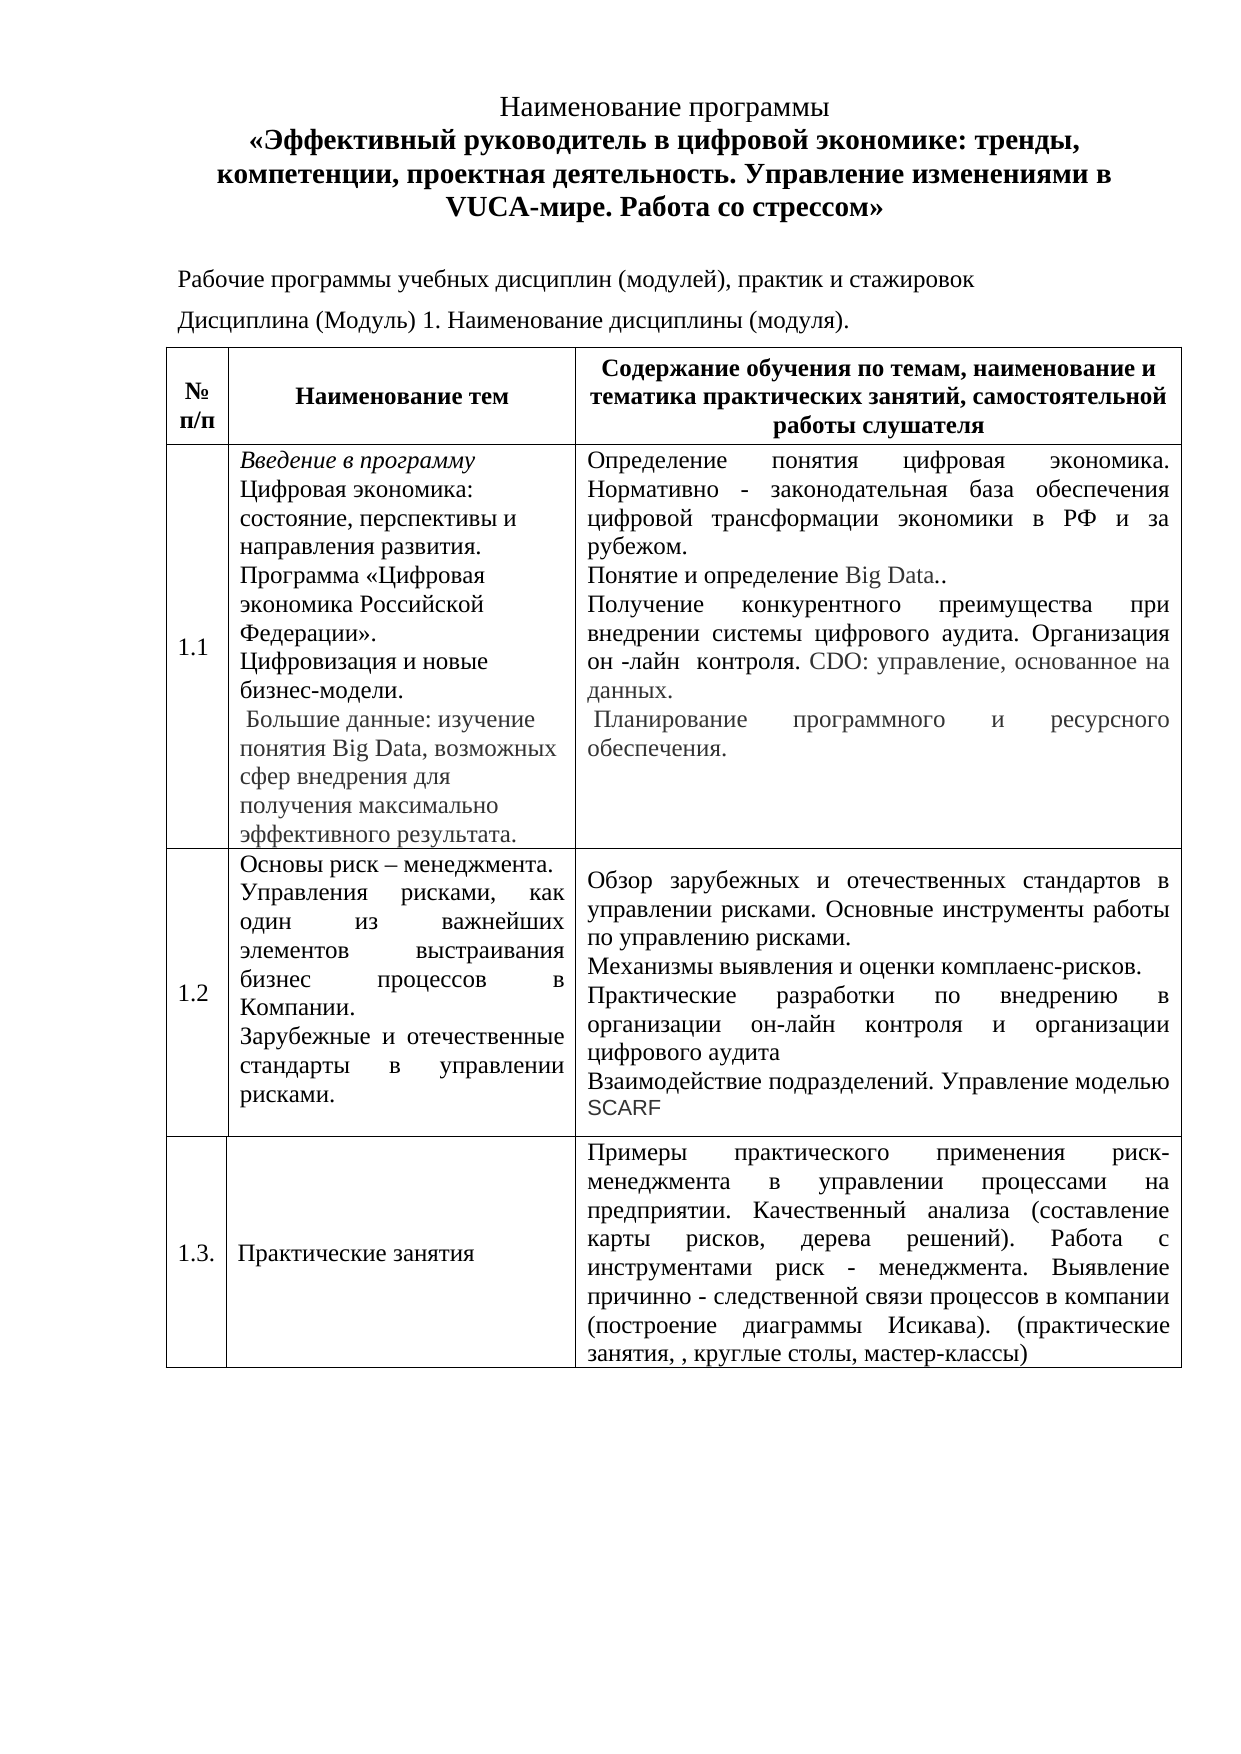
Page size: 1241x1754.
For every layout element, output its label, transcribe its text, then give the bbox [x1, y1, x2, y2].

text Дисциплина (Модуль) 1. Наименование дисциплины (модуля). [177, 305, 1152, 334]
table_cell Основы риск – менеджмента. Управления рисками, как один из важнейших элементов выстраивания бизнес процессов в Компании. Зарубежные и отечественные стандарты в управлении рисками. [229, 849, 575, 1136]
table_cell Определение понятия цифровая экономика. Нормативно - законодательная база обеспечения цифровой трансформации экономики в РФ и за рубежом. Понятие и определение Big Data.. Получение конкурентного преимущества при внедрении системы цифрового аудита. Организация он -лайн контроля. CDO: управление, основанное на данных. Планирование программного и ресурсного обеспечения. [576, 445, 1181, 848]
text «Эффективный руководитель в цифровой экономике: тренды, компетенции, проектная деятельность. Управление изменениями в VUCA-мире. Работа со стрессом» [177, 122, 445, 223]
table_header Наименование тем [229, 348, 575, 444]
table_cell Введение в программу Цифровая экономика: состояние, перспективы и направления развития. Программа «Цифровая экономика Российской Федерации». Цифровизация и новые бизнес-модели. Большие данные: изучение понятия Big Data, возможных сфер внедрения для получения максимально эффективного результата. [229, 445, 575, 848]
table_cell Обзор зарубежных и отечественных стандартов в управлении рисками. Основные инструменты работы по управлению рисками. Механизмы выявления и оценки комплаенс-рисков. Практические разработки по внедрению в организации он-лайн контроля и организации цифрового аудита Взаимодействие подразделений. Управление моделью SCARF [576, 849, 1181, 1136]
table_cell 1.1 [167, 445, 228, 848]
table_cell 1.3. [167, 1137, 226, 1367]
text «Эффективный руководитель в цифровой экономике: тренды, компетенции, проектная деятельность. Управление изменениями в VUCA-мире. Работа со стрессом» [869, 122, 1152, 223]
text Наименование программы [177, 89, 1152, 122]
table_header № п/п [167, 348, 228, 444]
table_cell Практические занятия [227, 1137, 575, 1367]
table_header Содержание обучения по темам, наименование и тематика практических занятий, самостоятельной работы слушателя [576, 348, 1181, 444]
text Рабочие программы учебных дисциплин (модулей), практик и стажировок [177, 264, 1152, 293]
table_cell 1.2 [167, 849, 228, 1136]
table_cell Примеры практического применения риск- менеджмента в управлении процессами на предприятии. Качественный анализа (составление карты рисков, дерева решений). Работа с инструментами риск - менеджмента. Выявление причинно - следственной связи процессов в компании (построение диаграммы Исикава). (практические занятия, , круглые столы, мастер-классы) [576, 1137, 1181, 1367]
